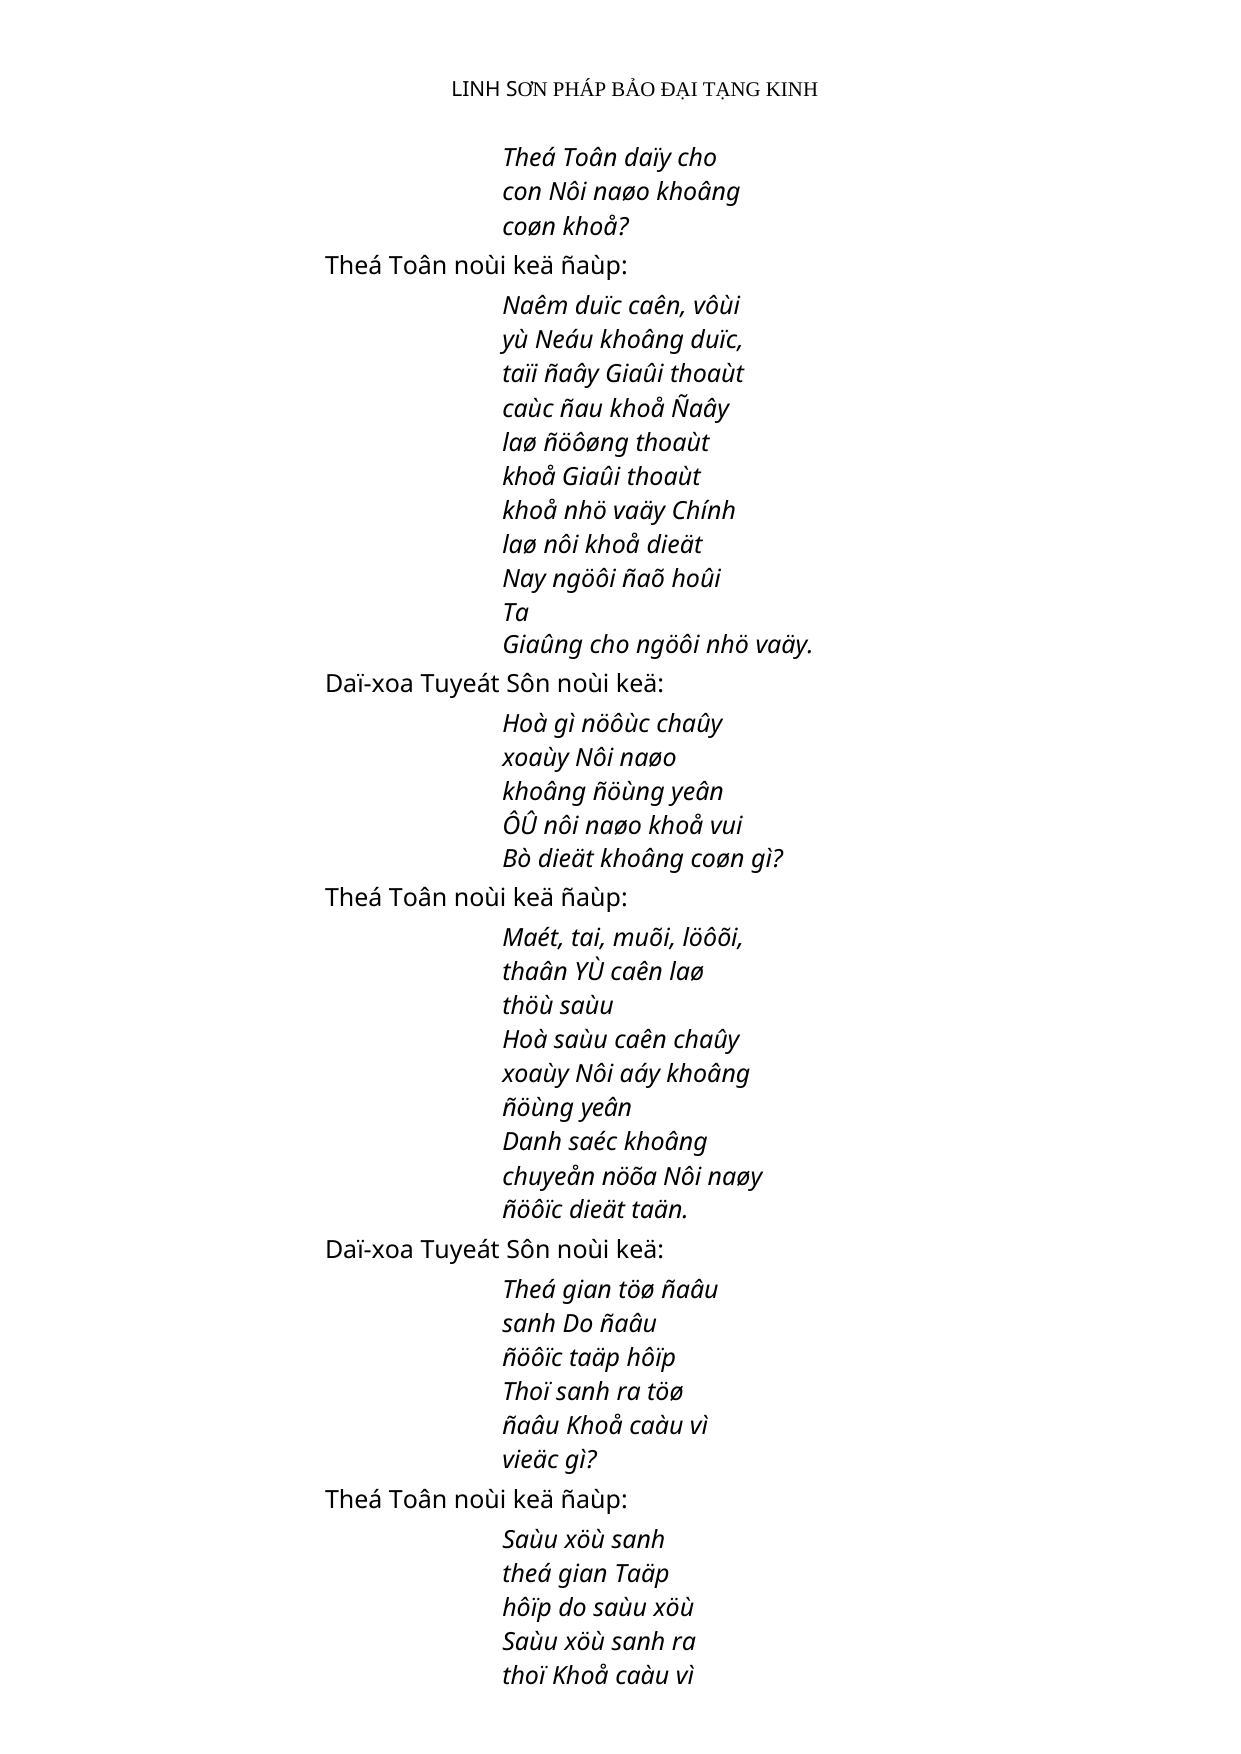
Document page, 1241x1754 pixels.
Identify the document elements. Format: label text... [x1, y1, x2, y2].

text Hoà gì nöôùc chaûy xoaùy Nôi naøo khoâng ñöùng yeân ÔÛ nôi naøo khoå vui [502, 706, 754, 842]
subtitle Theá Toân noùi keä ñaùp: [325, 1482, 1065, 1516]
subtitle Theá Toân noùi keä ñaùp: [325, 248, 1065, 282]
subtitle Theá Toân noùi keä ñaùp: [325, 880, 1065, 914]
text Maét, tai, muõi, löôõi, thaân YÙ caên laø thöù saùu [502, 920, 748, 1022]
text Giaûng cho ngöôi nhö vaäy. [502, 629, 1065, 660]
text Naêm duïc caên, vôùi yù Neáu khoâng duïc, taïi ñaây Giaûi thoaùt caùc ñau khoå Ñaây laø ñöôøng thoaùt khoå Giaûi thoaùt khoå nhö vaäy Chính laø nôi khoå dieät Nay ngöôi ñaõ hoûi Ta [502, 288, 744, 629]
text Hoà saùu caên chaûy xoaùy Nôi aáy khoâng ñöùng yeân [502, 1022, 756, 1124]
text Theá Toân daïy cho con Nôi naøo khoâng coøn khoå? [502, 140, 752, 242]
text LINH SƠN PHÁP BẢO ĐẠI TẠNG KINH [323, 74, 946, 103]
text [502, 1522, 717, 1692]
text Bò dieät khoâng coøn gì? [502, 842, 1065, 874]
text Theá gian töø ñaâu sanh Do ñaâu ñöôïc taäp hôïp Thoï sanh ra töø ñaâu Khoå caàu vì vieäc gì? [502, 1272, 720, 1476]
subtitle Daï-xoa Tuyeát Sôn noùi keä: [325, 666, 1065, 700]
text Danh saéc khoâng chuyeån nöõa Nôi naøy ñöôïc dieät taän. [502, 1124, 804, 1226]
subtitle Daï-xoa Tuyeát Sôn noùi keä: [325, 1232, 1065, 1266]
